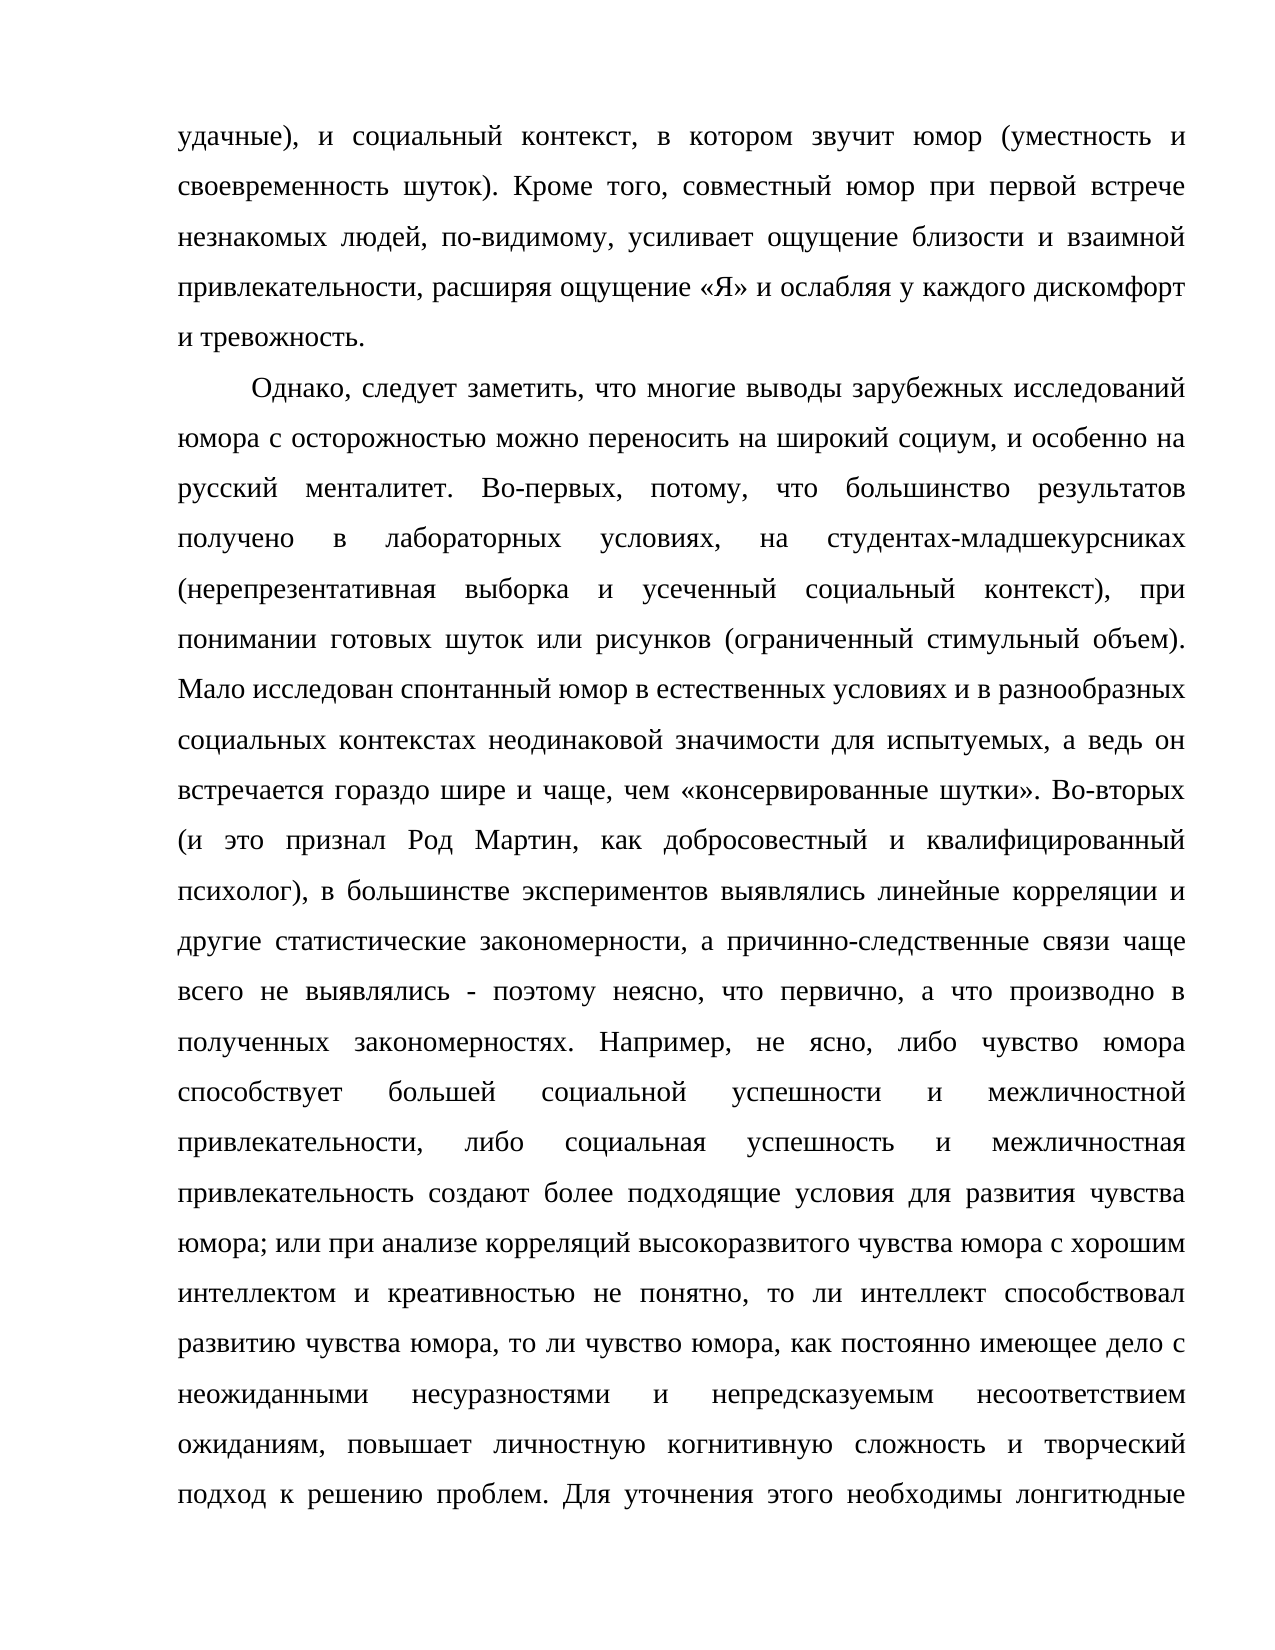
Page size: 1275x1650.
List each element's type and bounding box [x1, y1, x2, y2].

text [177, 370, 1186, 1510]
text [177, 118, 1186, 353]
